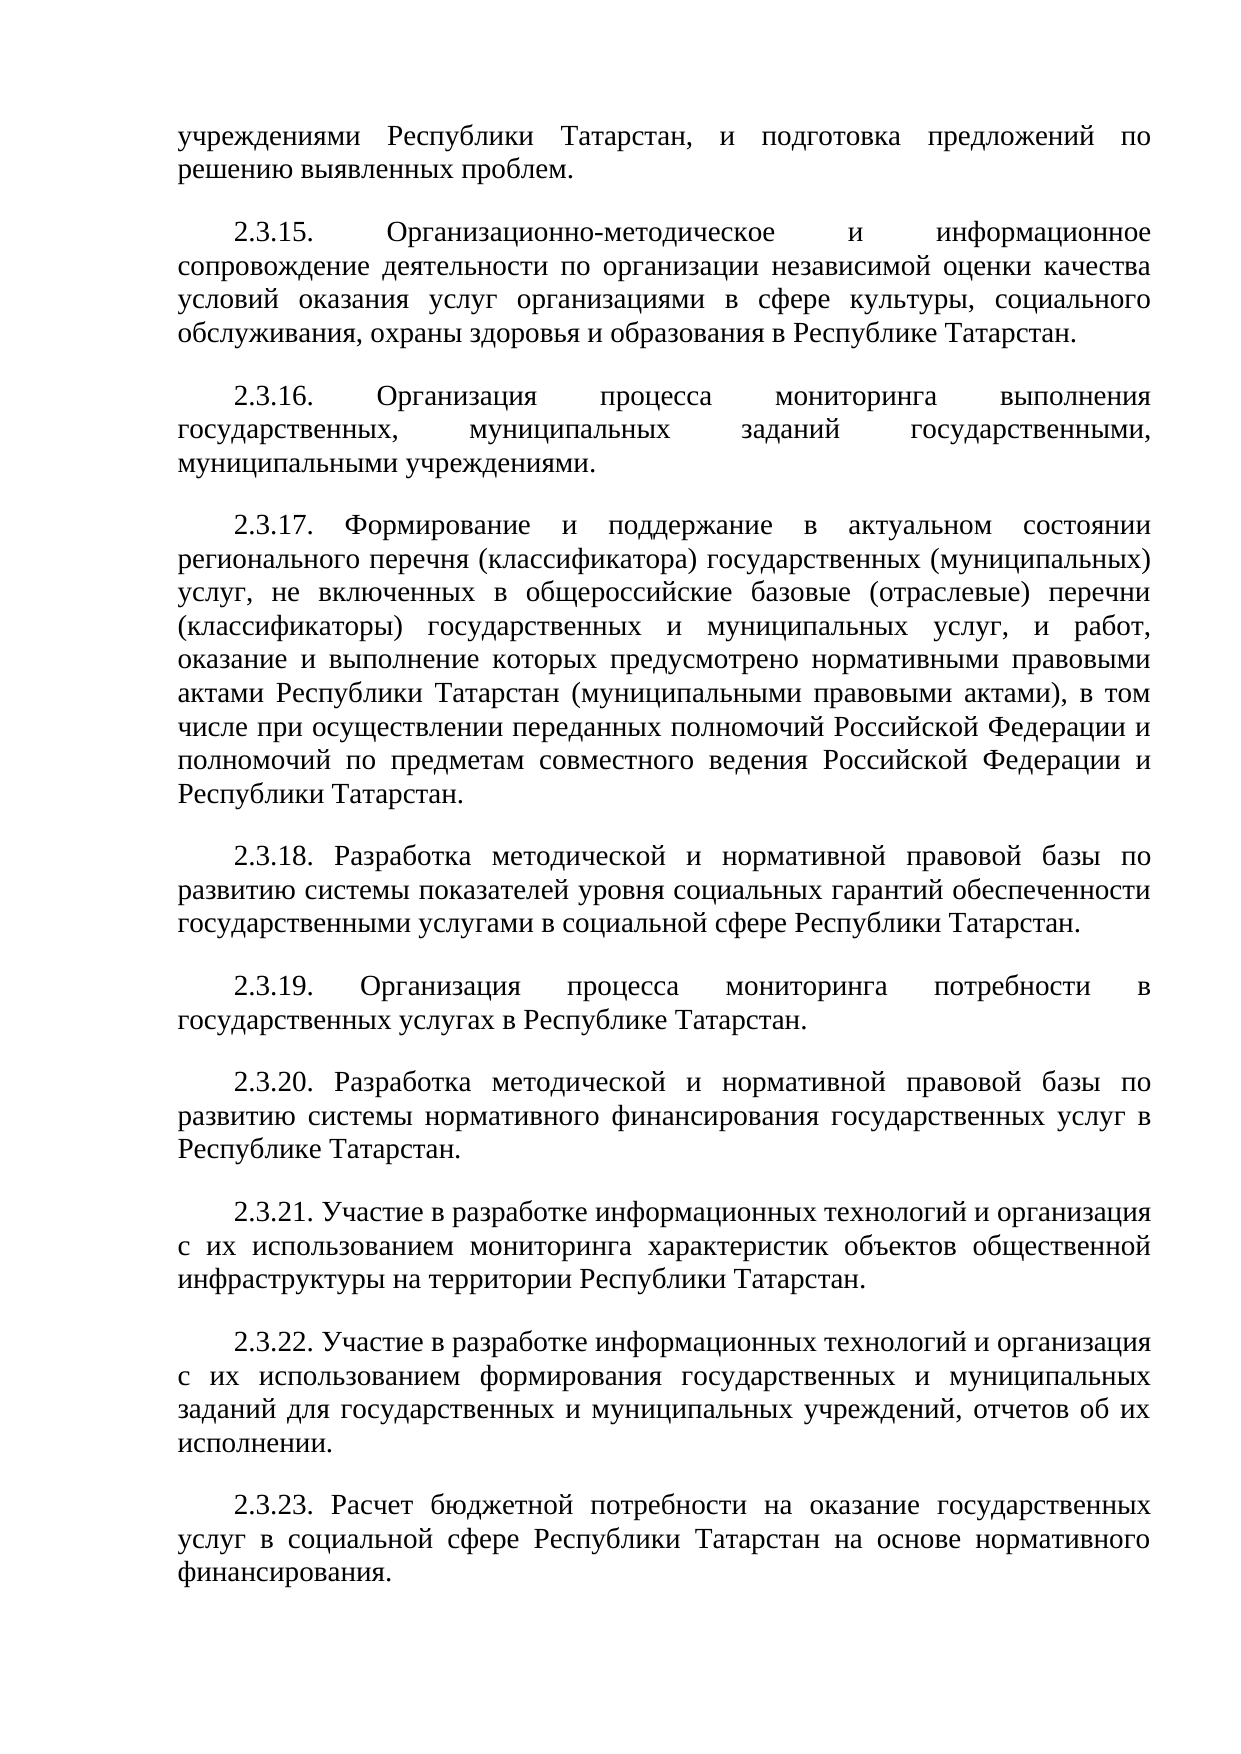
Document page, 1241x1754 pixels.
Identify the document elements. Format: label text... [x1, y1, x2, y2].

text 2.3.21. Участие в разработке информационных технологий и организация с их использованием мониторинга характеристик объектов общественной инфраструктуры на территории Республики Татарстан. [177, 1194, 1152, 1295]
text 2.3.16. Организация процесса мониторинга выполнения государственных, муниципальных заданий государственными, муниципальными учреждениями. [177, 378, 1152, 478]
text 2.3.23. Расчет бюджетной потребности на оказание государственных услуг в социальной сфере Республики Татарстан на основе нормативного финансирования. [177, 1487, 1152, 1588]
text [177, 118, 1152, 185]
text 2.3.20. Разработка методической и нормативной правовой базы по развитию системы нормативного финансирования государственных услуг в Республике Татарстан. [177, 1064, 1152, 1165]
text 2.3.17. Формирование и поддержание в актуальном состоянии регионального перечня (классификатора) государственных (муниципальных) услуг, не включенных в общероссийские базовые (отраслевые) перечни (классификаторы) государственных и муниципальных услуг, и работ, оказание и выполнение которых предусмотрено нормативными правовыми актами Республики Татарстан (муниципальными правовыми актами), в том числе при осуществлении переданных полномочий Российской Федерации и полномочий по предметам совместного ведения Российской Федерации и Республики Татарстан. [177, 507, 1152, 809]
text 2.3.19. Организация процесса мониторинга потребности в государственных услугах в Республике Татарстан. [177, 968, 1152, 1035]
text 2.3.18. Разработка методической и нормативной правовой базы по развитию системы показателей уровня социальных гарантий обеспеченности государственными услугами в социальной сфере Республики Татарстан. [177, 838, 1152, 939]
text 2.3.22. Участие в разработке информационных технологий и организация с их использованием формирования государственных и муниципальных заданий для государственных и муниципальных учреждений, отчетов об их исполнении. [177, 1324, 1152, 1458]
text 2.3.15. Организационно-методическое и информационное сопровождение деятельности по организации независимой оценки качества условий оказания услуг организациями в сфере культуры, социального обслуживания, охраны здоровья и образования в Республике Татарстан. [177, 214, 1152, 348]
